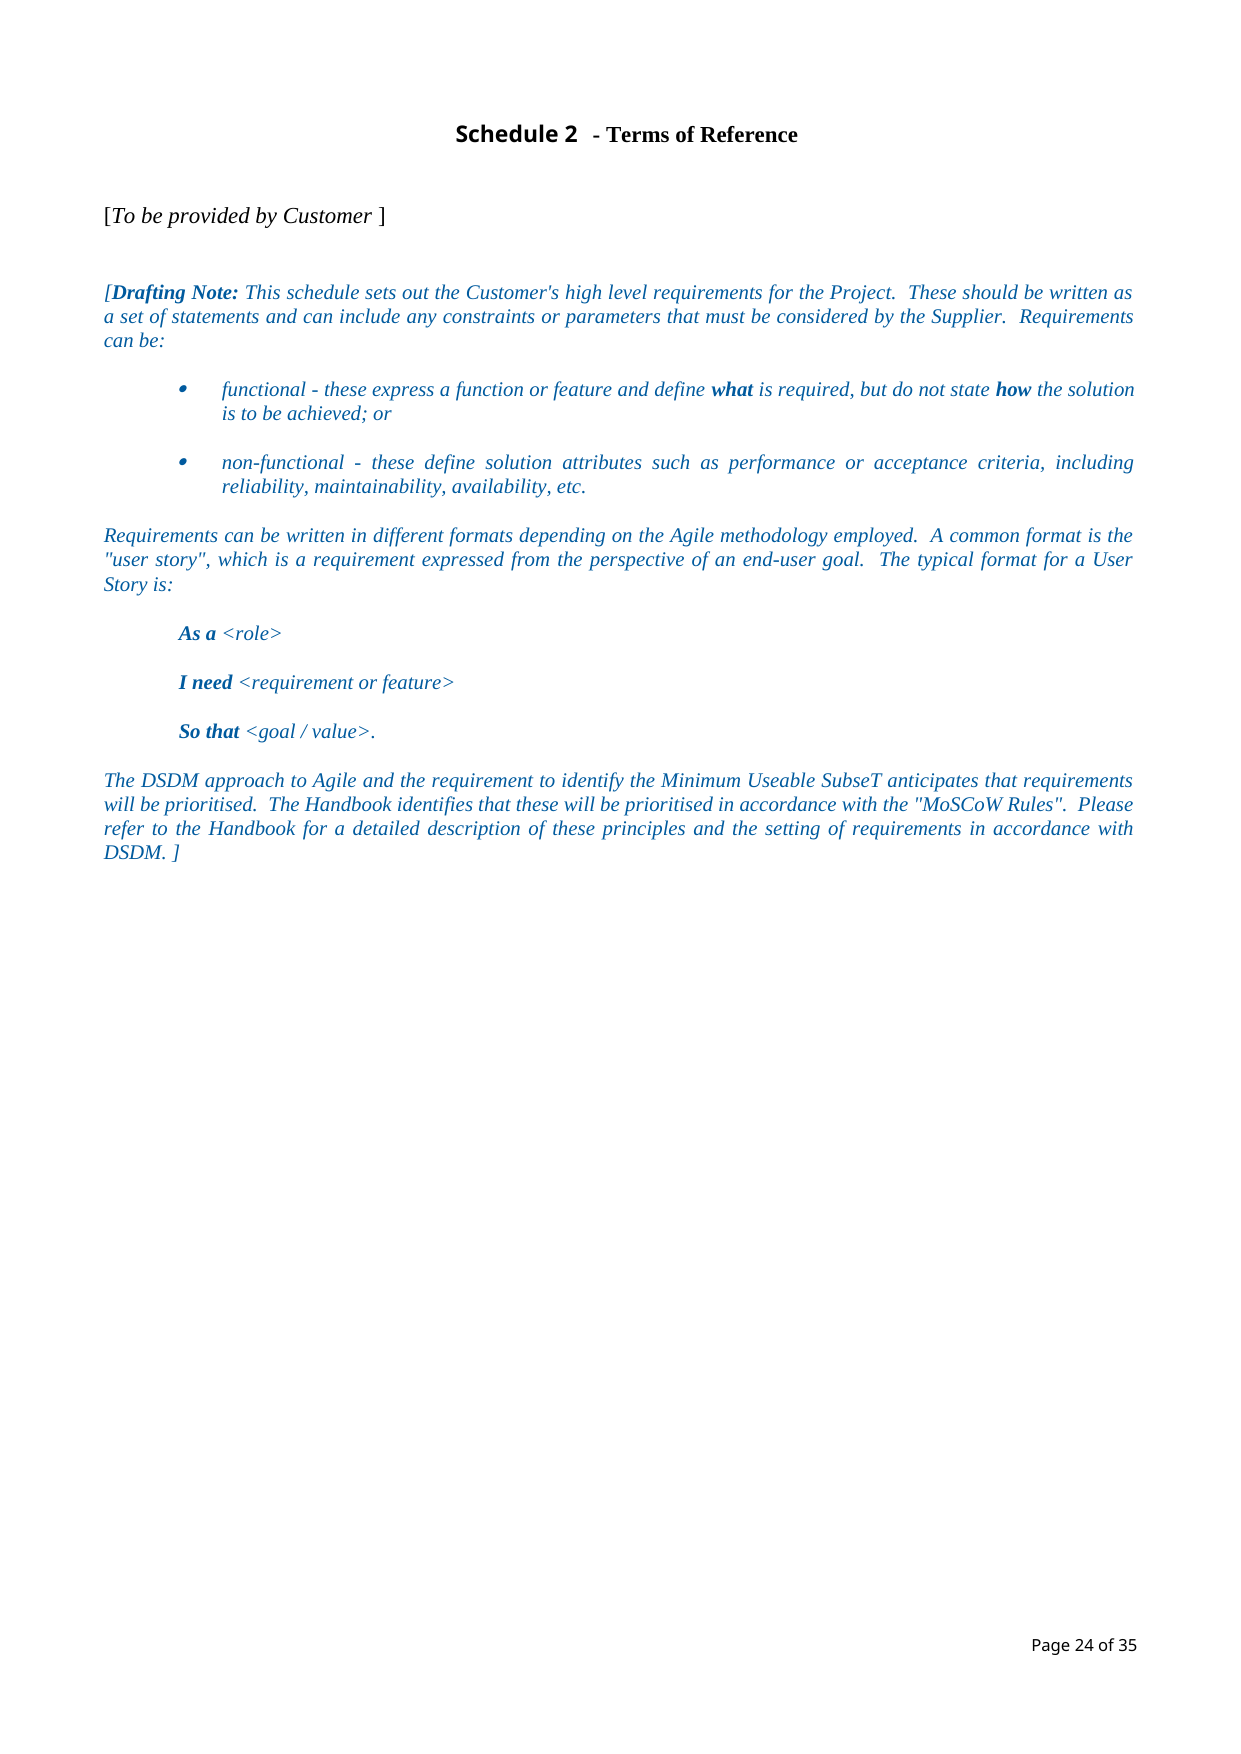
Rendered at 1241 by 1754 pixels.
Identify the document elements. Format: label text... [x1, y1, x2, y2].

list So that <goal / value>. [178, 719, 1137, 743]
list Requirements can be written in different formats depending on the Agile methodology employed. A common format is the "user story", which is a requirement expressed from the perspective of an end-user goal. The typical format for a User Story is: [103, 523, 1137, 596]
list functional - these express a function or feature and define what is required, but do not state how the solution is to be achieved; or [177, 377, 1137, 425]
list The DSDM approach to Agile and the requirement to identify the Minimum Useable SubseT anticipates that requirements will be prioritised. The Handbook identifies that these will be prioritised in accordance with the "MoSCoW Rules". Please refer to the Handbook for a detailed description of these principles and the setting of requirements in accordance with DSDM. ] [103, 768, 1137, 864]
list As a <role> [178, 621, 1137, 644]
text [To be provided by Customer ] [103, 202, 1137, 228]
subtitle - Terms of Reference [177, 118, 1137, 149]
list [Drafting Note: This schedule sets out the Customer's high level requirements for the Project. These should be written as a set of statements and can include any constraints or parameters that must be considered by the Supplier. Requirements can be: [103, 280, 1137, 352]
list non-functional - these define solution attributes such as performance or acceptance criteria, including reliability, maintainability, availability, etc. [177, 450, 1137, 498]
list I need <requirement or feature> [178, 669, 1137, 694]
